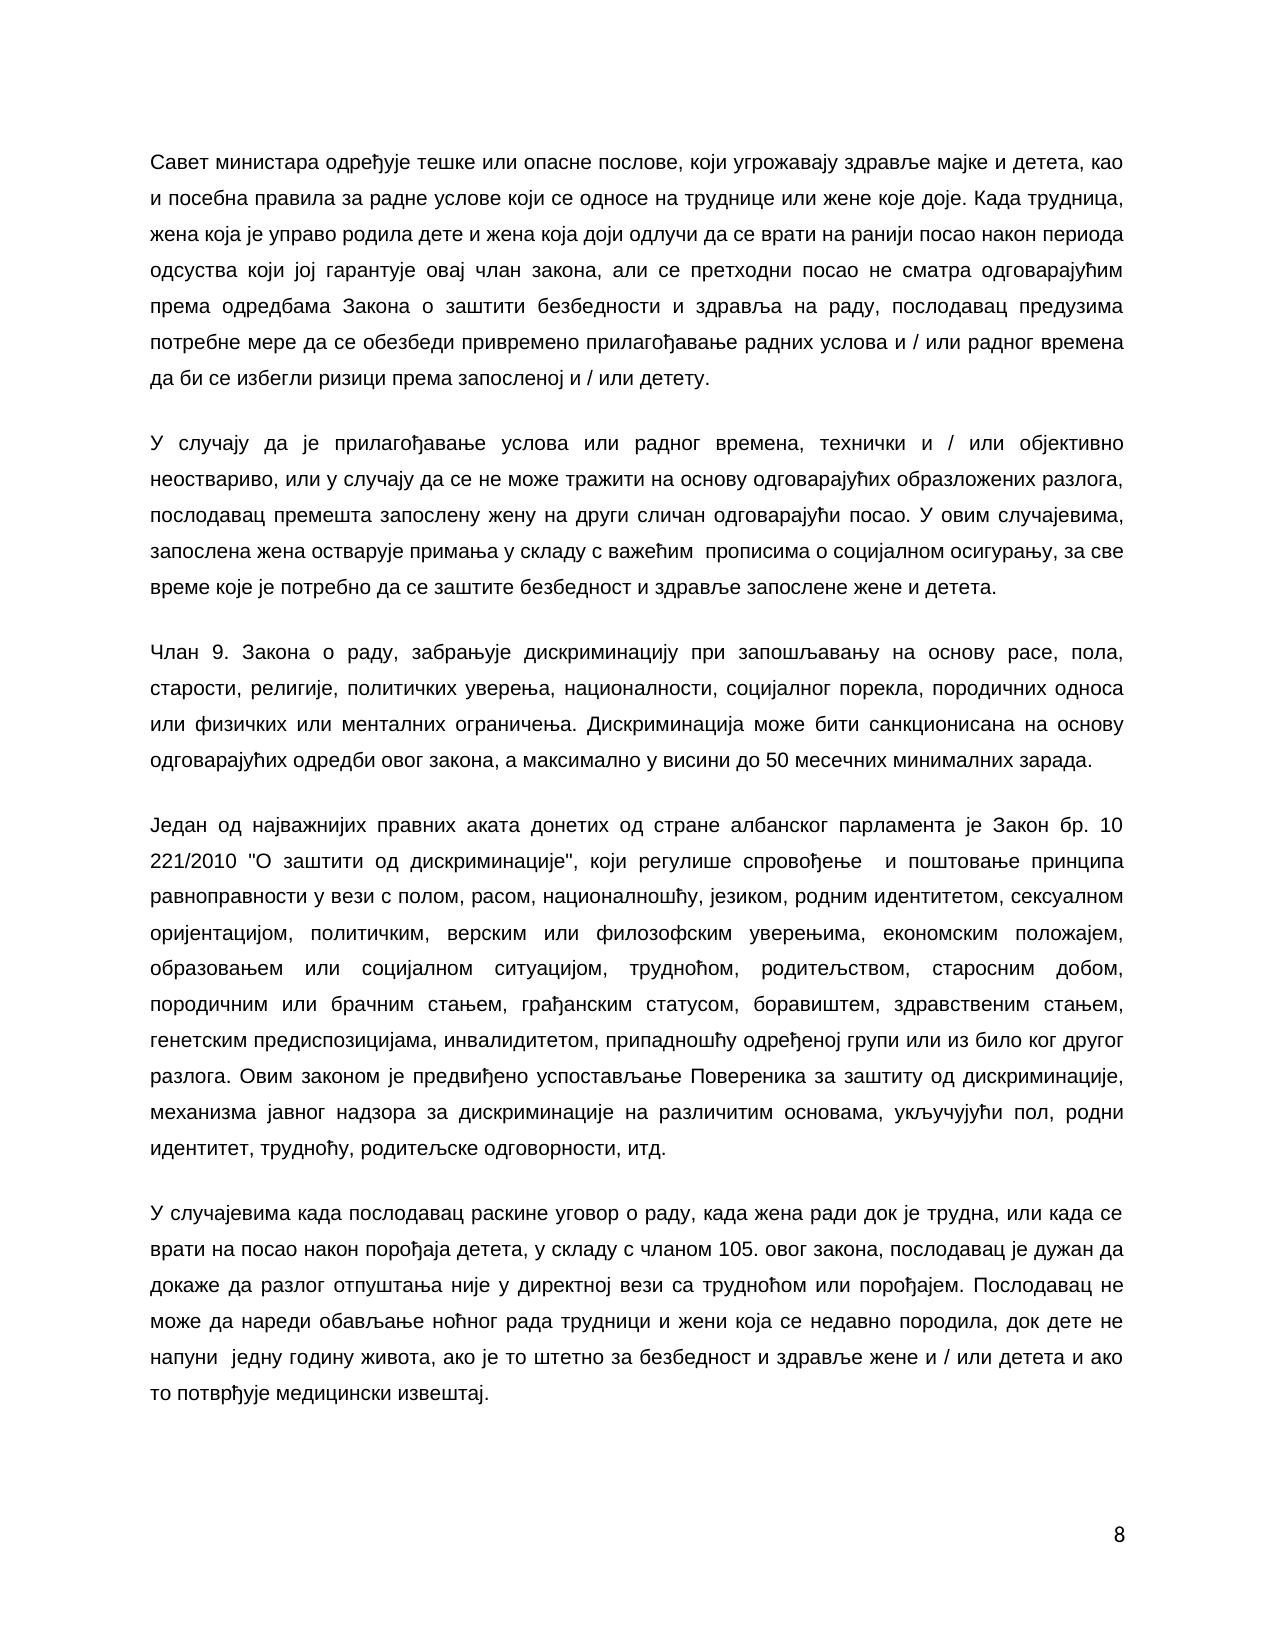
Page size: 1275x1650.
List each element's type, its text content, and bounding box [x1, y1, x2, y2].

text У случајевима када послодавац раскине уговор о раду, када жена ради док је трудна, или када се врати на посао након порођаја детета, у складу с чланом 105. овог закона, послодавац је дужан да докаже да разлог отпуштања није у директној вези са трудноћом или порођајем. Послодавац не може да нареди обављање ноћног рада трудници и жени која се недавно породила, док дете не напуни једну годину живота, ако је то штетно за безбедност и здравље жене и / или детета и ако то потврђује медицински извештај. [150, 1201, 1125, 1405]
text Савет министара одређује тешке или опасне послове, који угрожавају здравље мајке и детета, као и посебна правила за радне услове који се односе на труднице или жене које доје. Када трудница, жена која је управо родила дете и жена која доји одлучи да се врати на ранији посао након периода одсуства који јој гарантује овај члан закона, али се претходни посао не сматра одговарајућим према одредбама Закона о заштити безбедности и здравља на раду, послодавац предузима потребне мере да се обезбеди привремено прилагођавање радних услова и / или радног времена да би се избегли ризици према запосленој и / или детету. [150, 150, 1125, 389]
text Један од најважнијих правних аката донетих од стране албанског парламента је Закон бр. 10 221/2010 "О заштити од дискриминације", који регулише спровођење и поштовање принципа равноправности у вези с полом, расом, националношћу, језиком, родним идентитетом, сексуалном оријентацијом, политичким, верским или филозофским уверењима, економским положајем, образовањем или социјалном ситуацијом, трудноћом, родитељством, старосним добом, породичним или брачним стањем, грађанским статусом, боравиштем, здравственим стањем, генетским предиспозицијама, инвалидитетом, припадношћу одређеној групи или из било ког другог разлога. Овим законом је предвиђено успостављање Повереника за заштиту од дискриминације, механизма јавног надзора за дискриминације на различитим основама, укључујући пол, родни идентитет, трудноћу, родитељске одговорности, итд. [150, 812, 1125, 1160]
text Члан 9. Закона о раду, забрањује дискриминацију при запошљавању на основу расе, пола, старости, религије, политичких уверења, националности, социјалног порекла, породичних односа или физичких или менталних ограничења. Дискриминација може бити санкционисана на основу одговарајућих одредби овог закона, а максимално у висини до 50 месечних минималних зарада. [150, 639, 1125, 771]
text У случају да је прилагођавање услова или радног времена, технички и / или објективно неоствариво, или у случају да се не може тражити на основу одговарајућих образложених разлога, послодавац премешта запослену жену на други сличан одговарајући посао. У овим случајевима, запослена жена остварује примања у складу с важећим прописима о социјалном осигурању, за све време које је потребно да се заштите безбедност и здравље запослене жене и детета. [150, 431, 1125, 598]
